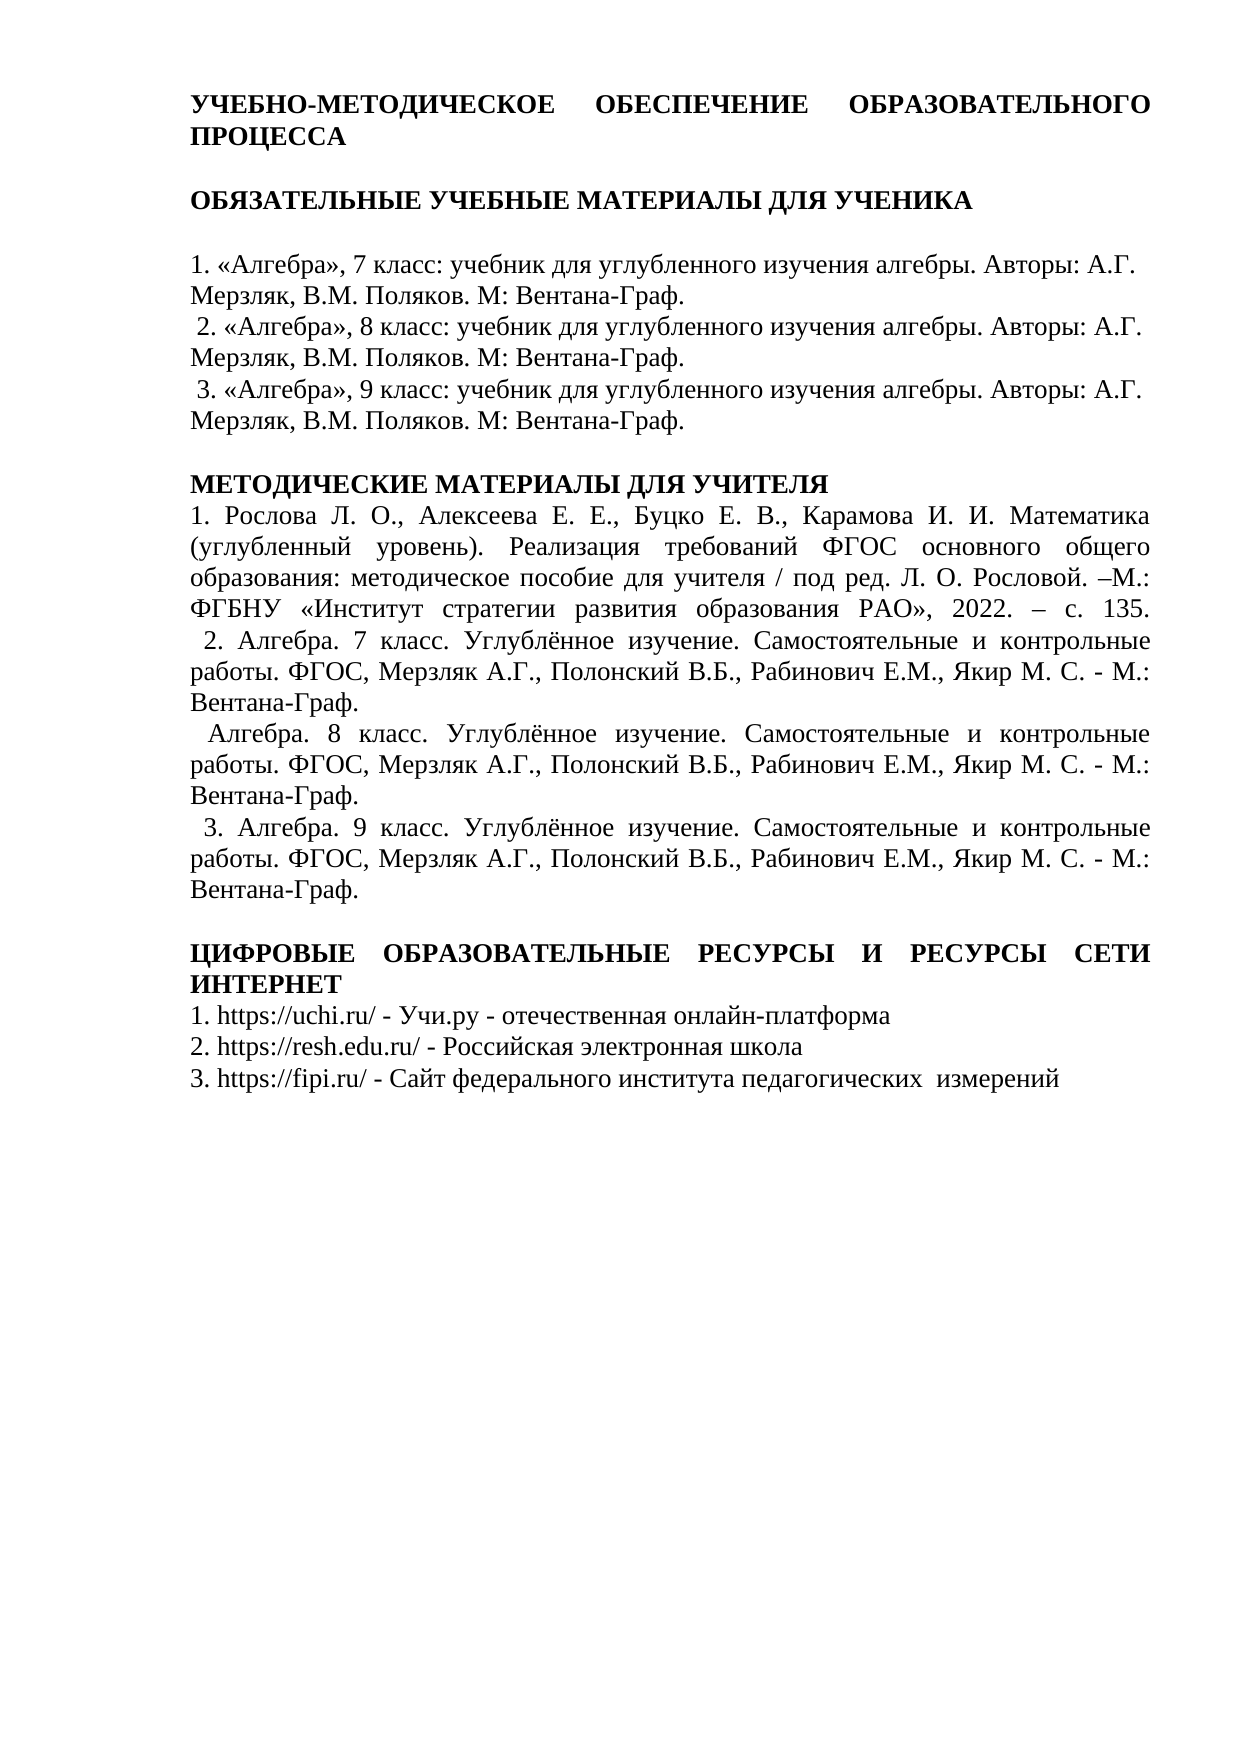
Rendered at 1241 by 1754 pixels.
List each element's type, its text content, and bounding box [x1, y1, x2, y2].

text 1. Рослова Л. О., Алексеева Е. Е., Буцко Е. В., Карамова И. И. Математика (углубленный уровень). Реализация требований ФГОС основного общего образования: методическое пособие для учителя / под ред. Л. О. Рословой. –М.: ФГБНУ «Институт стратегии развития образования РАО», 2022. – с. 135. 2. Алгебра. 7 класс. Углублённое изучение. Самостоятельные и контрольные работы. ФГОС, Мерзляк А.Г., Полонский В.Б., Рабинович Е.М., Якир М. С. - М.: Вентана-Граф. Алгебра. 8 класс. Углублённое изучение. Самостоятельные и контрольные работы. ФГОС, Мерзляк А.Г., Полонский В.Б., Рабинович Е.М., Якир М. С. - М.: Вентана-Граф. 3. Алгебра. 9 класс. Углублённое изучение. Самостоятельные и контрольные работы. ФГОС, Мерзляк А.Г., Полонский В.Б., Рабинович Е.М., Якир М. С. - М.: Вентана-Граф. [190, 499, 1152, 904]
text 1. https://uchi.ru/ - Учи.ру - отечественная онлайн-платформа 2. https://resh.edu.ru/ - Российская электронная школа 3. https://fipi.ru/ - Сайт федерального института педагогических измерений [190, 999, 1152, 1093]
text ОБЯЗАТЕЛЬНЫЕ УЧЕБНЫЕ МАТЕРИАЛЫ ДЛЯ УЧЕНИКА [190, 184, 1152, 215]
text ЦИФРОВЫЕ ОБРАЗОВАТЕЛЬНЫЕ РЕСУРСЫ И РЕСУРСЫ СЕТИ ИНТЕРНЕТ [190, 937, 1152, 999]
text МЕТОДИЧЕСКИЕ МАТЕРИАЛЫ ДЛЯ УЧИТЕЛЯ [190, 468, 1152, 499]
text 1. «Алгебра», 7 класс: учебник для углубленного изучения алгебры. Авторы: А.Г. Мерзляк, В.М. Поляков. М: Вентана-Граф. 2. «Алгебра», 8 класс: учебник для углубленного изучения алгебры. Авторы: А.Г. Мерзляк, В.М. Поляков. М: Вентана-Граф. 3. «Алгебра», 9 класс: учебник для углубленного изучения алгебры. Авторы: А.Г. Мерзляк, В.М. Поляков. М: Вентана-Граф. [190, 248, 1152, 435]
text УЧЕБНО-МЕТОДИЧЕСКОЕ ОБЕСПЕЧЕНИЕ ОБРАЗОВАТЕЛЬНОГО ПРОЦЕССА [190, 89, 1152, 151]
